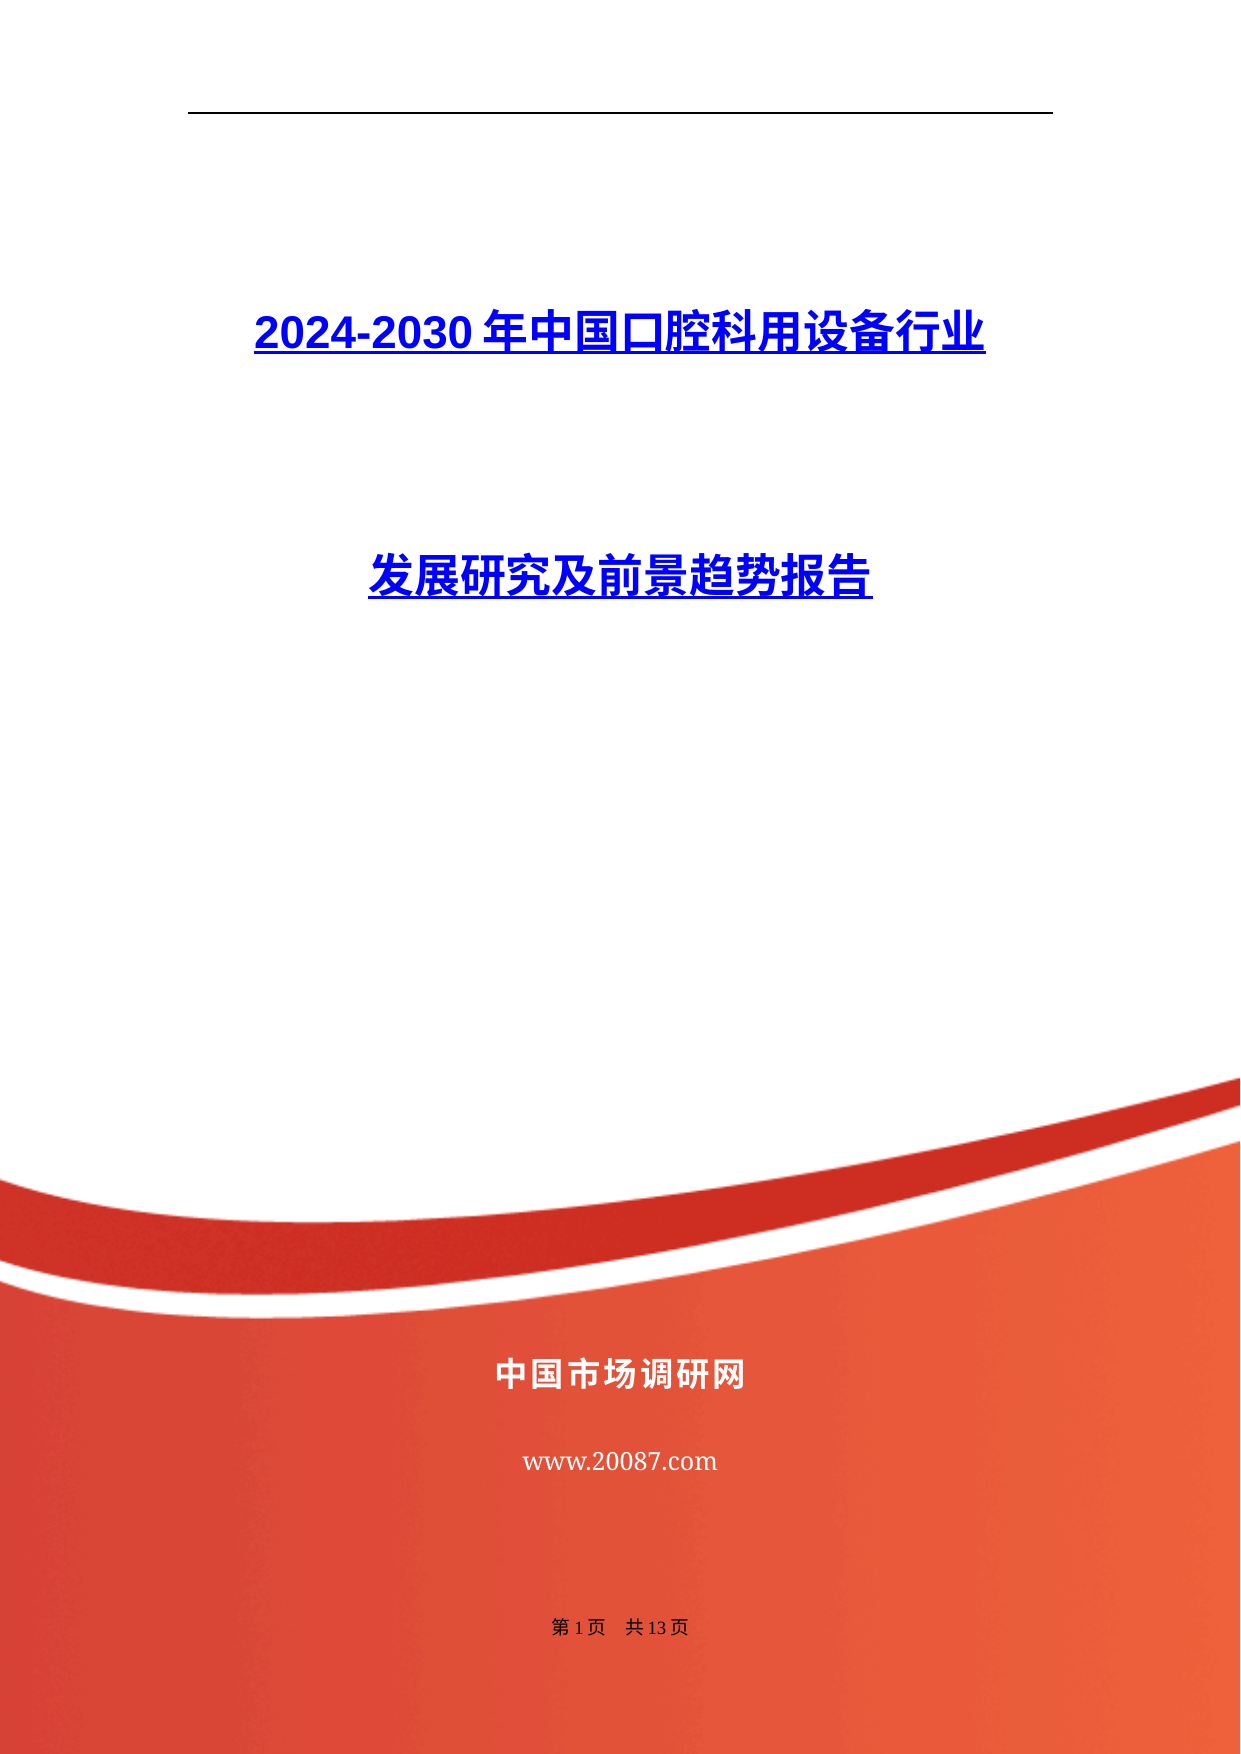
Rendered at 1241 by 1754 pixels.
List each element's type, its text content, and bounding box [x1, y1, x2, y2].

subtitle 中国市场调研网 [187, 1339, 1053, 1404]
table_header 2024-2030年中国口腔科用设备行业发展研究及前景趋势报告 [188, 207, 1053, 773]
text www.20087.com [187, 1428, 1053, 1493]
picture [0, 1006, 1241, 1754]
